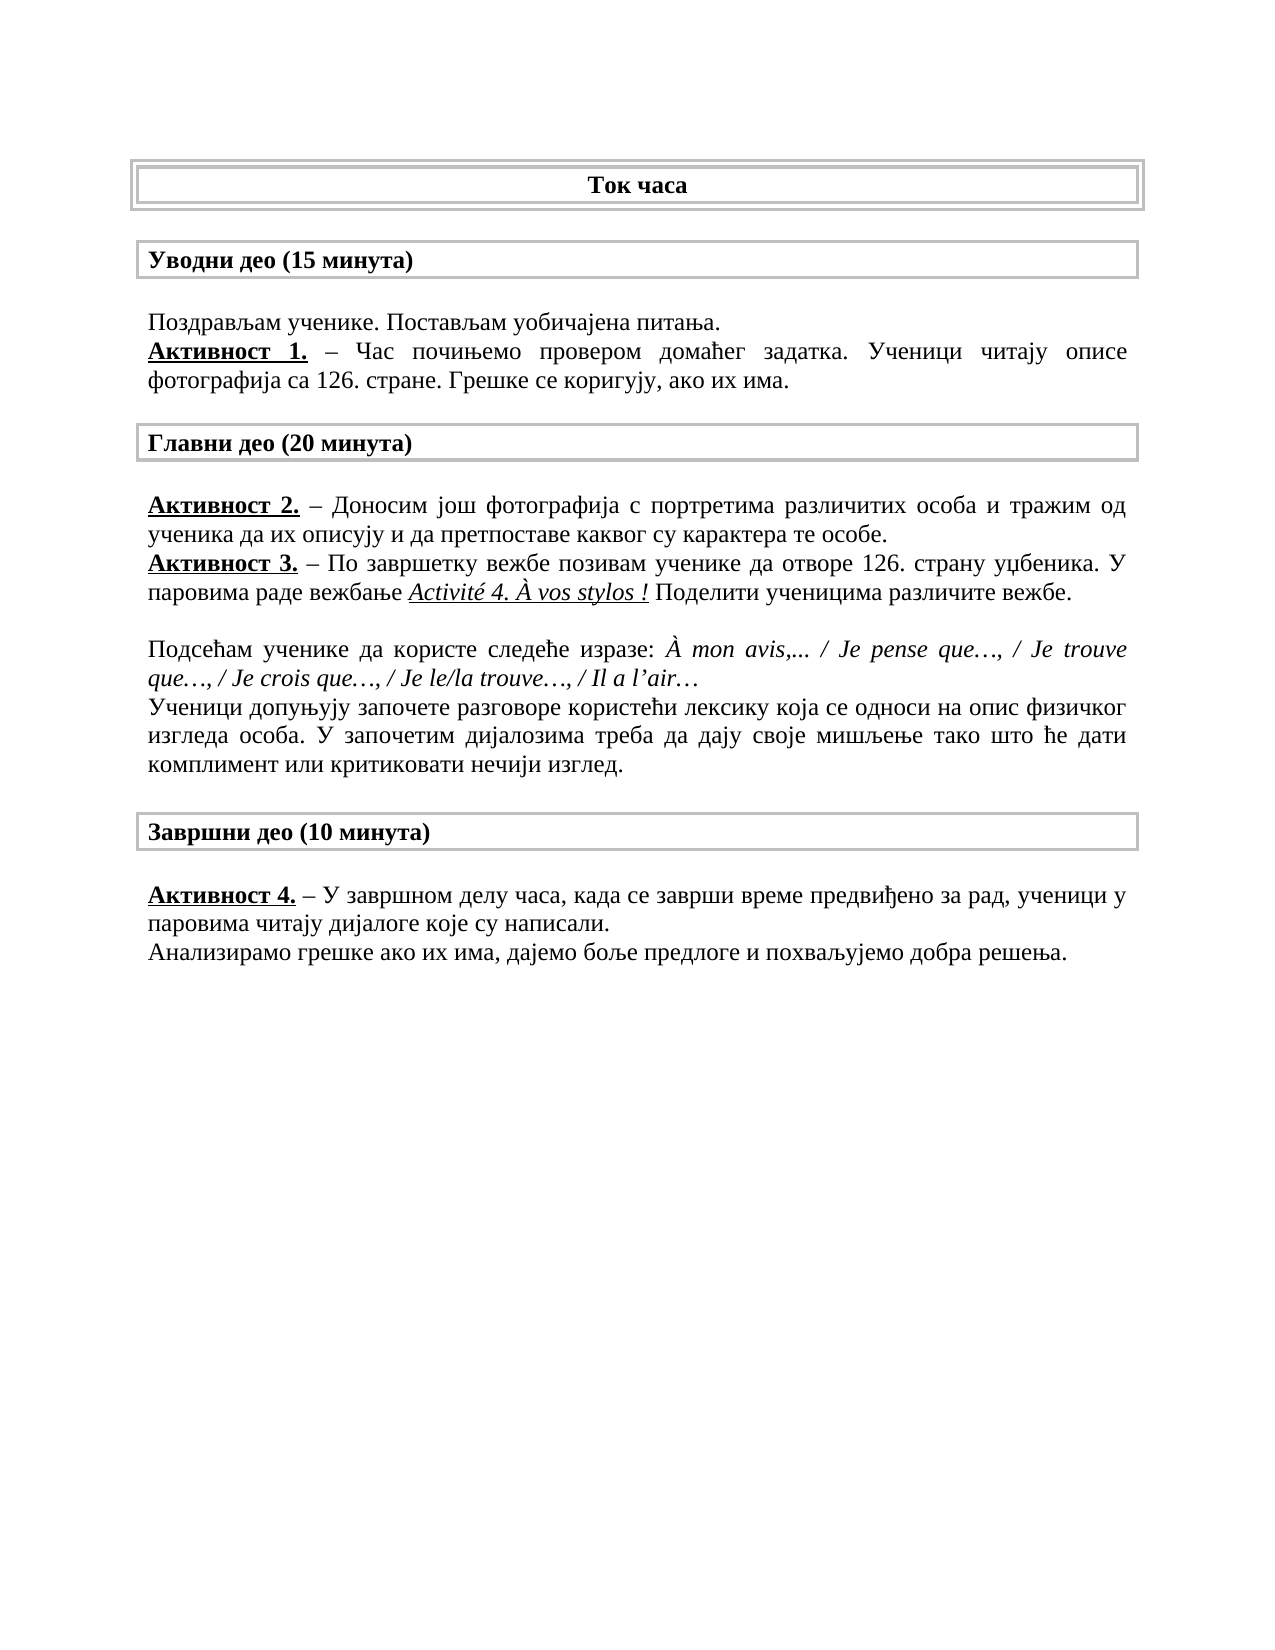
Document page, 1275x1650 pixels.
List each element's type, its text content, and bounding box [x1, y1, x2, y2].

text Активност 4. – У завршном делу часа, када се заврши време предвиђено за рад, ученици у паровима читају дијалоге које су написали. [148, 880, 1127, 937]
list Ученици допуњују започете разговоре користећи лексику која се односи на опис физичког изгледа особа. У започетим дијалозима треба да дају своје мишљење тако што ће дати комплимент или критиковати нечији изглед. [148, 692, 1127, 778]
text Поздрављам ученике. Постављам уобичајена питања. [148, 307, 1127, 336]
text Активност 2. – Доносим још фотографија с портретима различитих особа и тражим од ученика да их описују и да претпоставе каквог су карактера те особе. [148, 490, 1127, 548]
list Подсећам ученике да користе следеће изразе: À mon avis,... / Je pense que…, / Je trouve que…, / Je crois que…, / Je le/la trouve…, / Il a l’air… [148, 634, 1127, 692]
text Завршни део (10 минута) [139, 815, 1136, 848]
list Активност 3. – По завршетку вежбе позивам ученике да отворе 126. страну уџбеника. У паровима раде вежбање Activité 4. À vos stylos ! Поделити ученицима различите вежбе. [148, 548, 1127, 605]
text Уводни део (15 минута) [139, 243, 1136, 276]
text Анализирамо грешке ако их има, дајемо боље предлоге и похваљујемо добра решења. [148, 937, 1127, 966]
text Ток часа [133, 162, 1142, 208]
text Главни део (20 минута) [139, 426, 1136, 458]
text Активност 1. – Час почињемо провером домаћег задатка. Ученици читају описе фотографија са 126. стране. Грешке се коригују, ако их има. [148, 336, 1127, 394]
